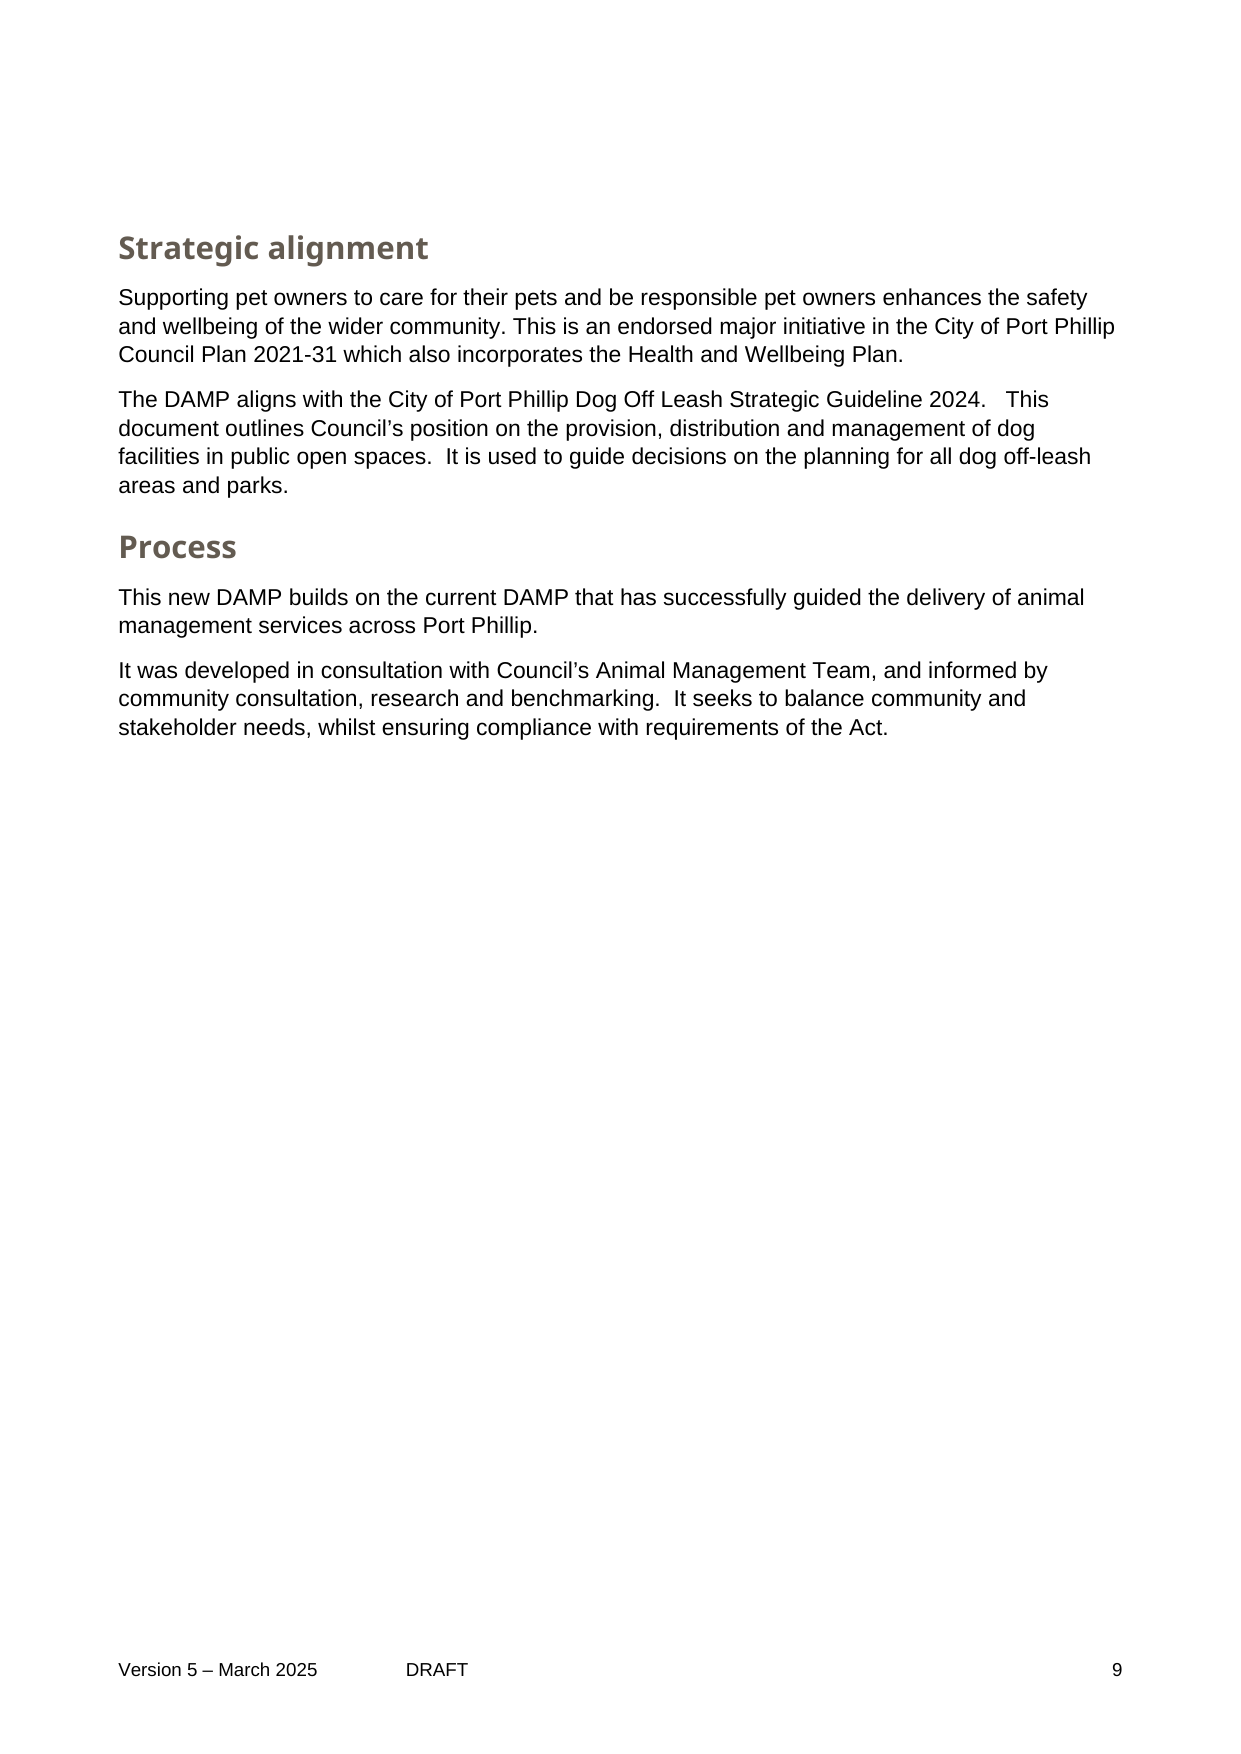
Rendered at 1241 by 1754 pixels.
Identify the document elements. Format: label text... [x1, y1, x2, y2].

subtitle Strategic alignment [118, 226, 1122, 268]
text This new DAMP builds on the current DAMP that has successfully guided the delivery of animal management services across Port Phillip. [118, 583, 1122, 638]
text It was developed in consultation with Council’s Animal Management Team, and informed by community consultation, research and benchmarking. It seeks to balance community and stakeholder needs, whilst ensuring compliance with requirements of the Act. [118, 657, 1122, 740]
subtitle Process [118, 525, 1122, 568]
text Supporting pet owners to care for their pets and be responsible pet owners enhances the safety and wellbeing of the wider community. This is an endorsed major initiative in the City of Port Phillip Council Plan 2021-31 which also incorporates the Health and Wellbeing Plan. [118, 284, 1122, 367]
text The DAMP aligns with the City of Port Phillip Dog Off Leash Strategic Guideline 2024. This document outlines Council’s position on the provision, distribution and management of dog facilities in public open spaces. It is used to guide decisions on the planning for all dog off-leash areas and parks. [118, 386, 1122, 498]
